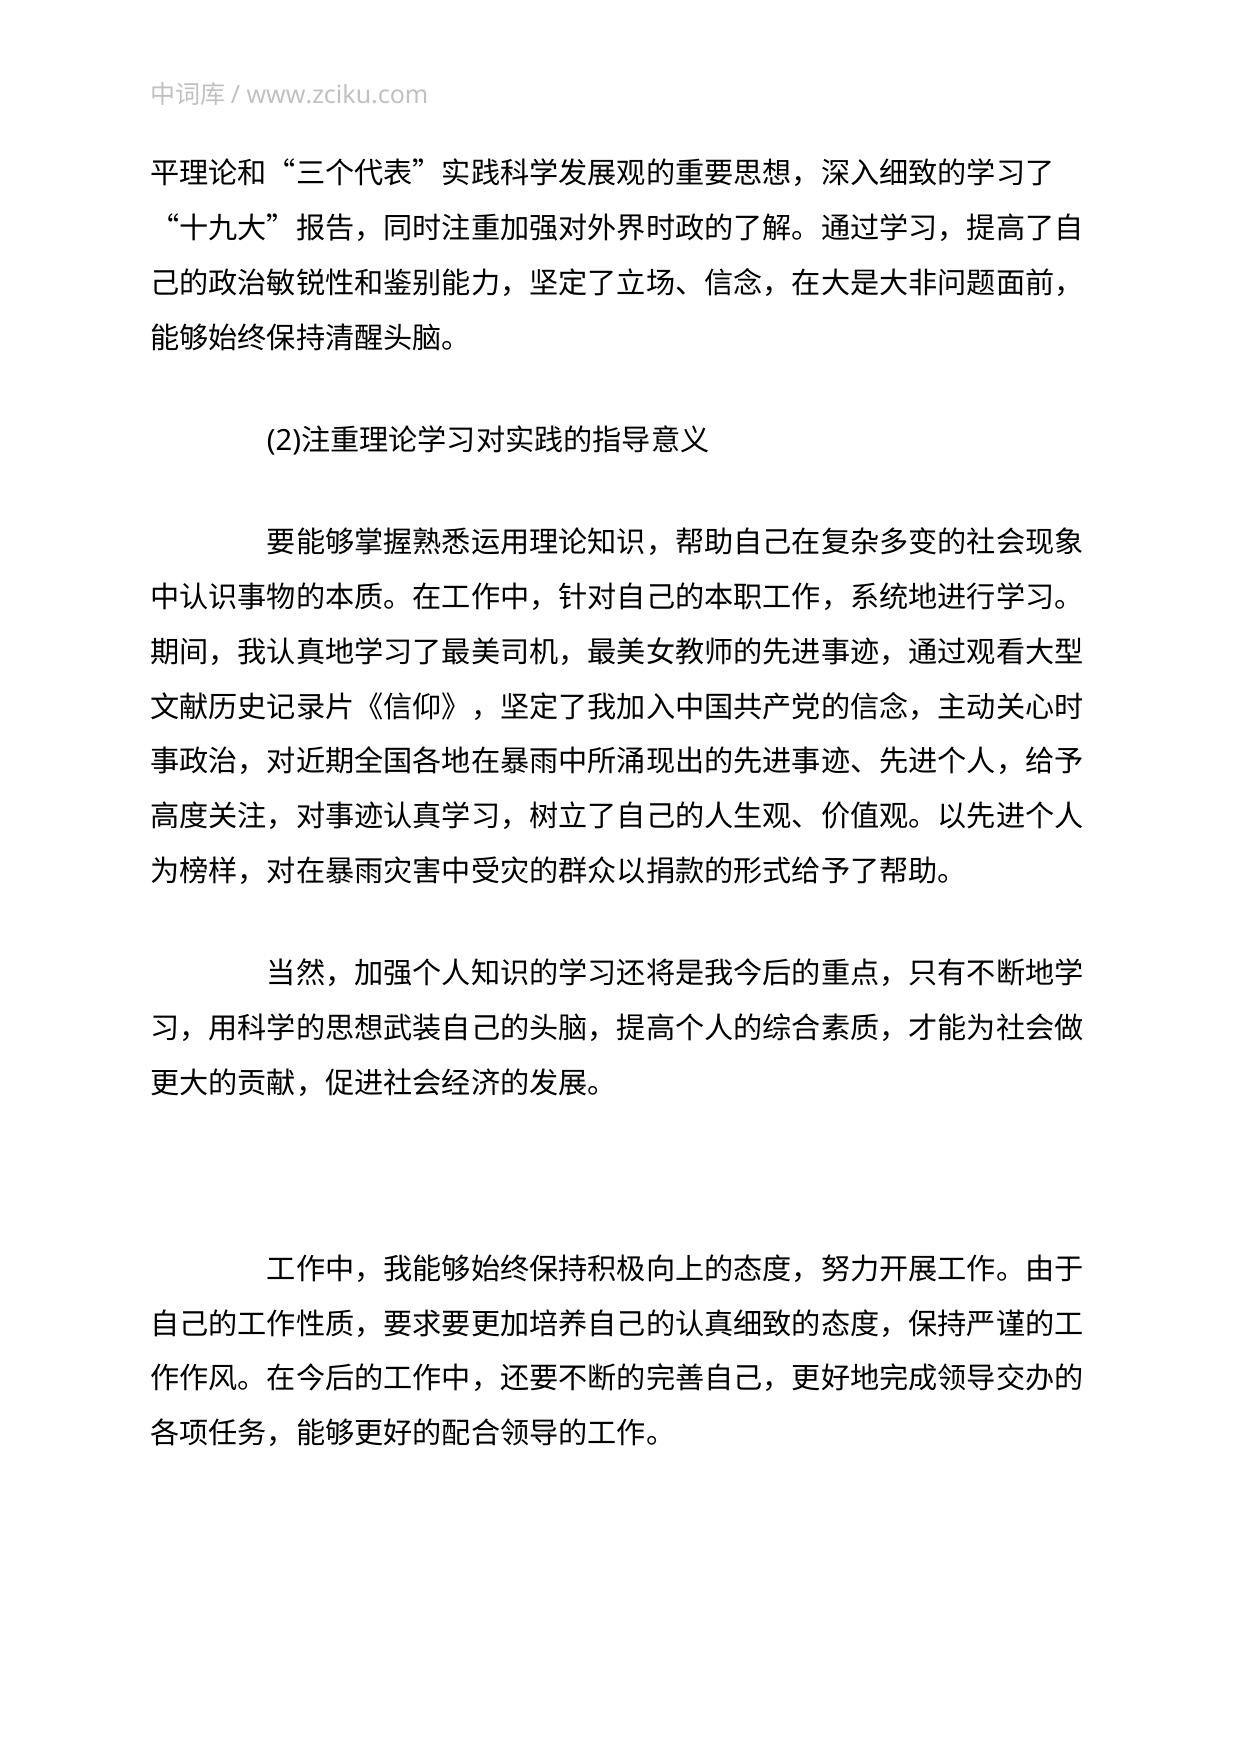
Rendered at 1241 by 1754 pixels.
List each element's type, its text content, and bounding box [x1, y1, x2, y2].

text 工作中，我能够始终保持积极向上的态度，努力开展工作。由于自己的工作性质，要求要更加培养自己的认真细致的态度，保持严谨的工作作风。在今后的工作中，还要不断的完善自己，更好地完成领导交办的各项任务，能够更好的配合领导的工作。 [150, 1245, 1090, 1452]
text 要能够掌握熟悉运用理论知识，帮助自己在复杂多变的社会现象中认识事物的本质。在工作中，针对自己的本职工作，系统地进行学习。期间，我认真地学习了最美司机，最美女教师的先进事迹，通过观看大型文献历史记录片《信仰》，坚定了我加入中国共产党的信念，主动关心时事政治，对近期全国各地在暴雨中所涌现出的先进事迹、先进个人，给予高度关注，对事迹认真学习，树立了自己的人生观、价值观。以先进个人为榜样，对在暴雨灾害中受灾的群众以捐款的形式给予了帮助。 [150, 518, 1090, 890]
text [150, 150, 1090, 357]
text (2)注重理论学习对实践的指导意义 [150, 416, 1090, 459]
text 当然，加强个人知识的学习还将是我今后的重点，只有不断地学习，用科学的思想武装自己的头脑，提高个人的综合素质，才能为社会做更大的贡献，促进社会经济的发展。 [150, 949, 1090, 1102]
